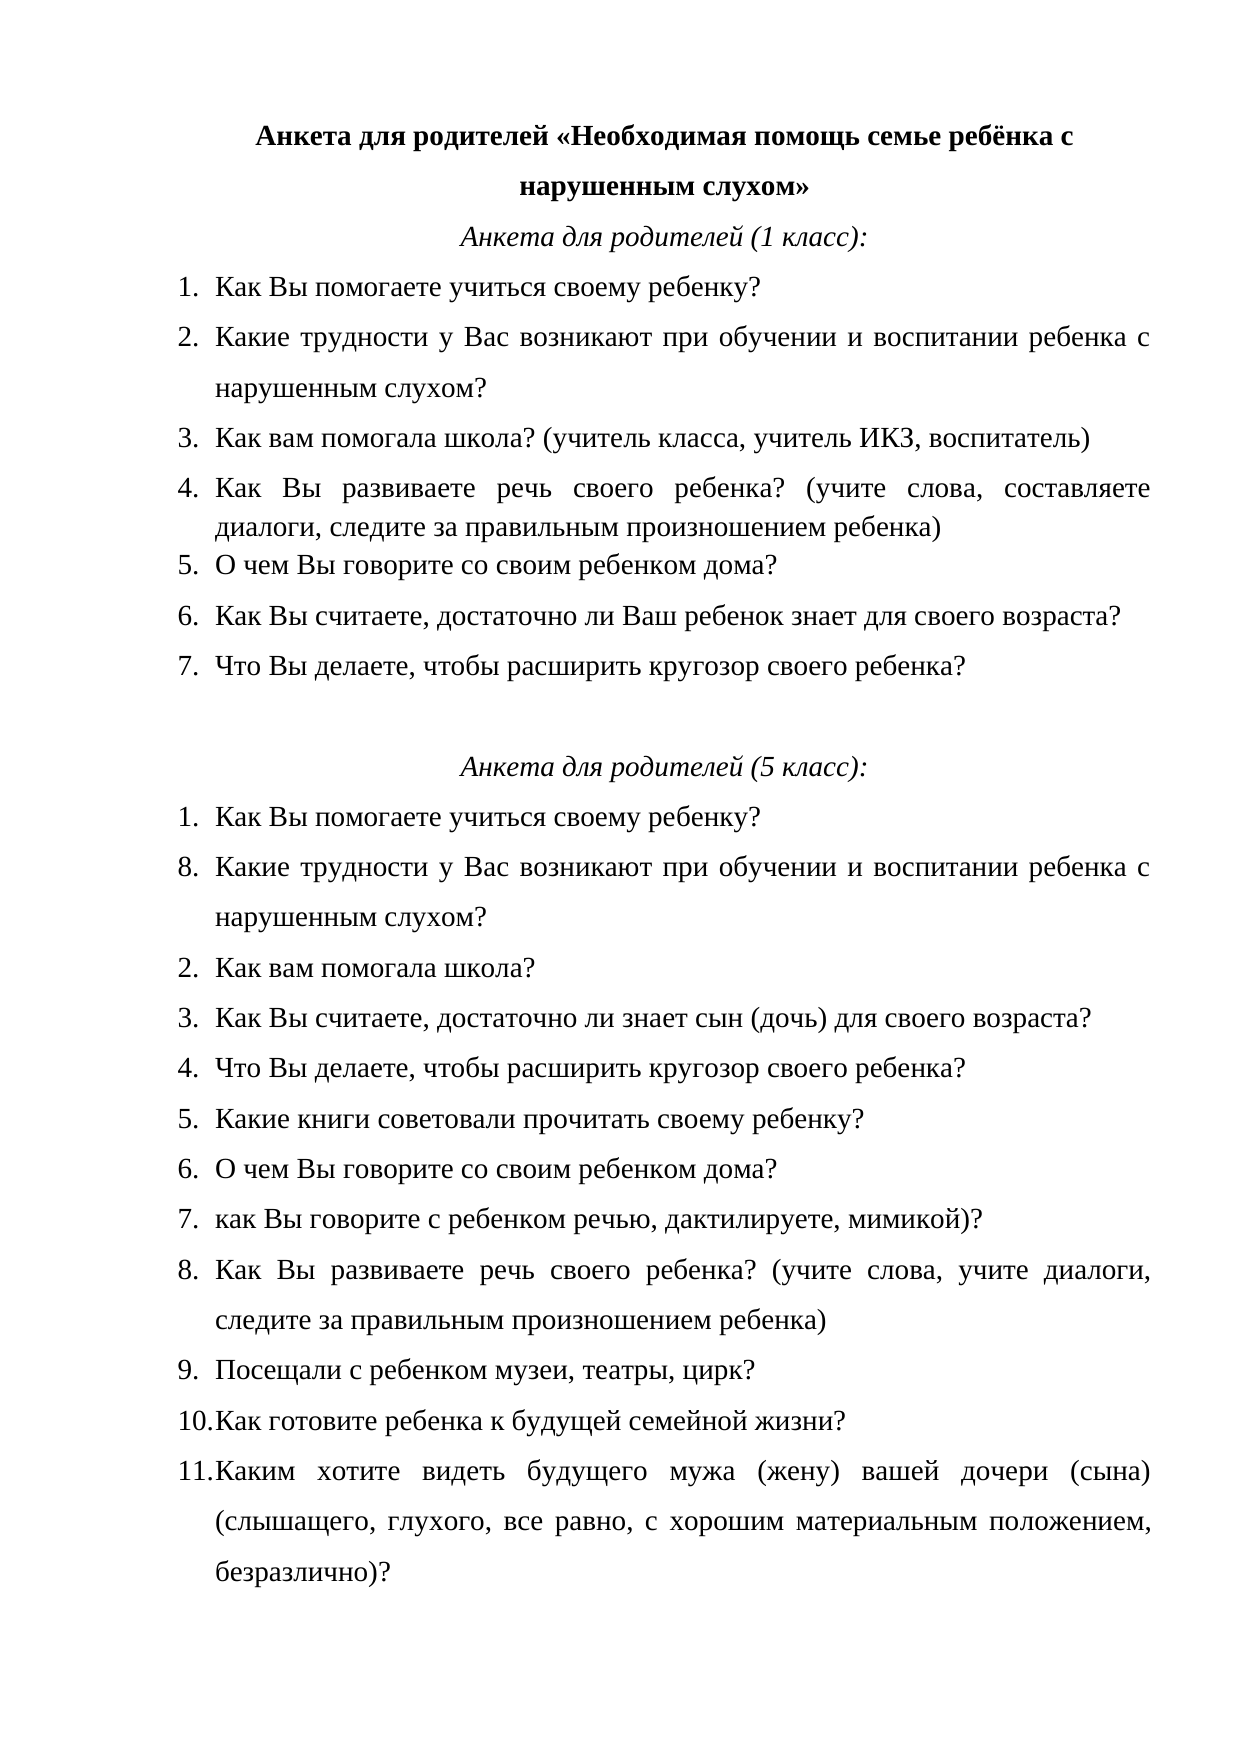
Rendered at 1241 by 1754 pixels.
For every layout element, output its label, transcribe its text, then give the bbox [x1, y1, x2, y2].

text Анкета для родителей (1 класс): [177, 219, 1152, 252]
list Как готовите ребенка к будущей семейной жизни? [177, 1403, 1152, 1436]
text Анкета для родителей «Необходимая помощь семье ребёнка с нарушенным слухом» [177, 118, 1152, 202]
list Как Вы помогаете учиться своему ребенку? [177, 799, 1152, 832]
list Какие трудности у Вас возникают при обучении и воспитании ребенка с нарушенным слухом? [177, 319, 1152, 403]
list Что Вы делаете, чтобы расширить кругозор своего ребенка? [177, 1051, 1152, 1084]
text Анкета для родителей (5 класс): [177, 749, 1152, 782]
list Как вам помогала школа? (учитель класса, учитель ИКЗ, воспитатель) [177, 420, 1152, 453]
list Как вам помогала школа? [177, 950, 1152, 983]
list как Вы говорите с ребенком речью, дактилируете, мимикой)? [177, 1201, 1152, 1235]
list Как Вы помогаете учиться своему ребенку? [177, 269, 1152, 303]
list Как Вы считаете, достаточно ли Ваш ребенок знает для своего возраста? [177, 598, 1152, 631]
list Как Вы развиваете речь своего ребенка? (учите слова, учите диалоги, следите за правильным произношением ребенка) [177, 1252, 1152, 1336]
list Посещали с ребенком музеи, театры, цирк? [177, 1352, 1152, 1386]
list Как Вы считаете, достаточно ли знает сын (дочь) для своего возраста? [177, 1000, 1152, 1034]
list Как Вы развиваете речь своего ребенка? (учите слова, составляете диалоги, следите за правильным произношением ребенка) [177, 470, 1152, 542]
list О чем Вы говорите со своим ребенком дома? [177, 547, 1152, 581]
list Какие трудности у Вас возникают при обучении и воспитании ребенка с нарушенным слухом? [177, 849, 1152, 933]
list Каким хотите видеть будущего мужа (жену) вашей дочери (сына) (слышащего, глухого, все равно, с хорошим материальным положением, безразлично)? [177, 1453, 1152, 1587]
list Что Вы делаете, чтобы расширить кругозор своего ребенка? [177, 648, 1152, 682]
list Какие книги советовали прочитать своему ребенку? [177, 1101, 1152, 1134]
list О чем Вы говорите со своим ребенком дома? [177, 1151, 1152, 1185]
